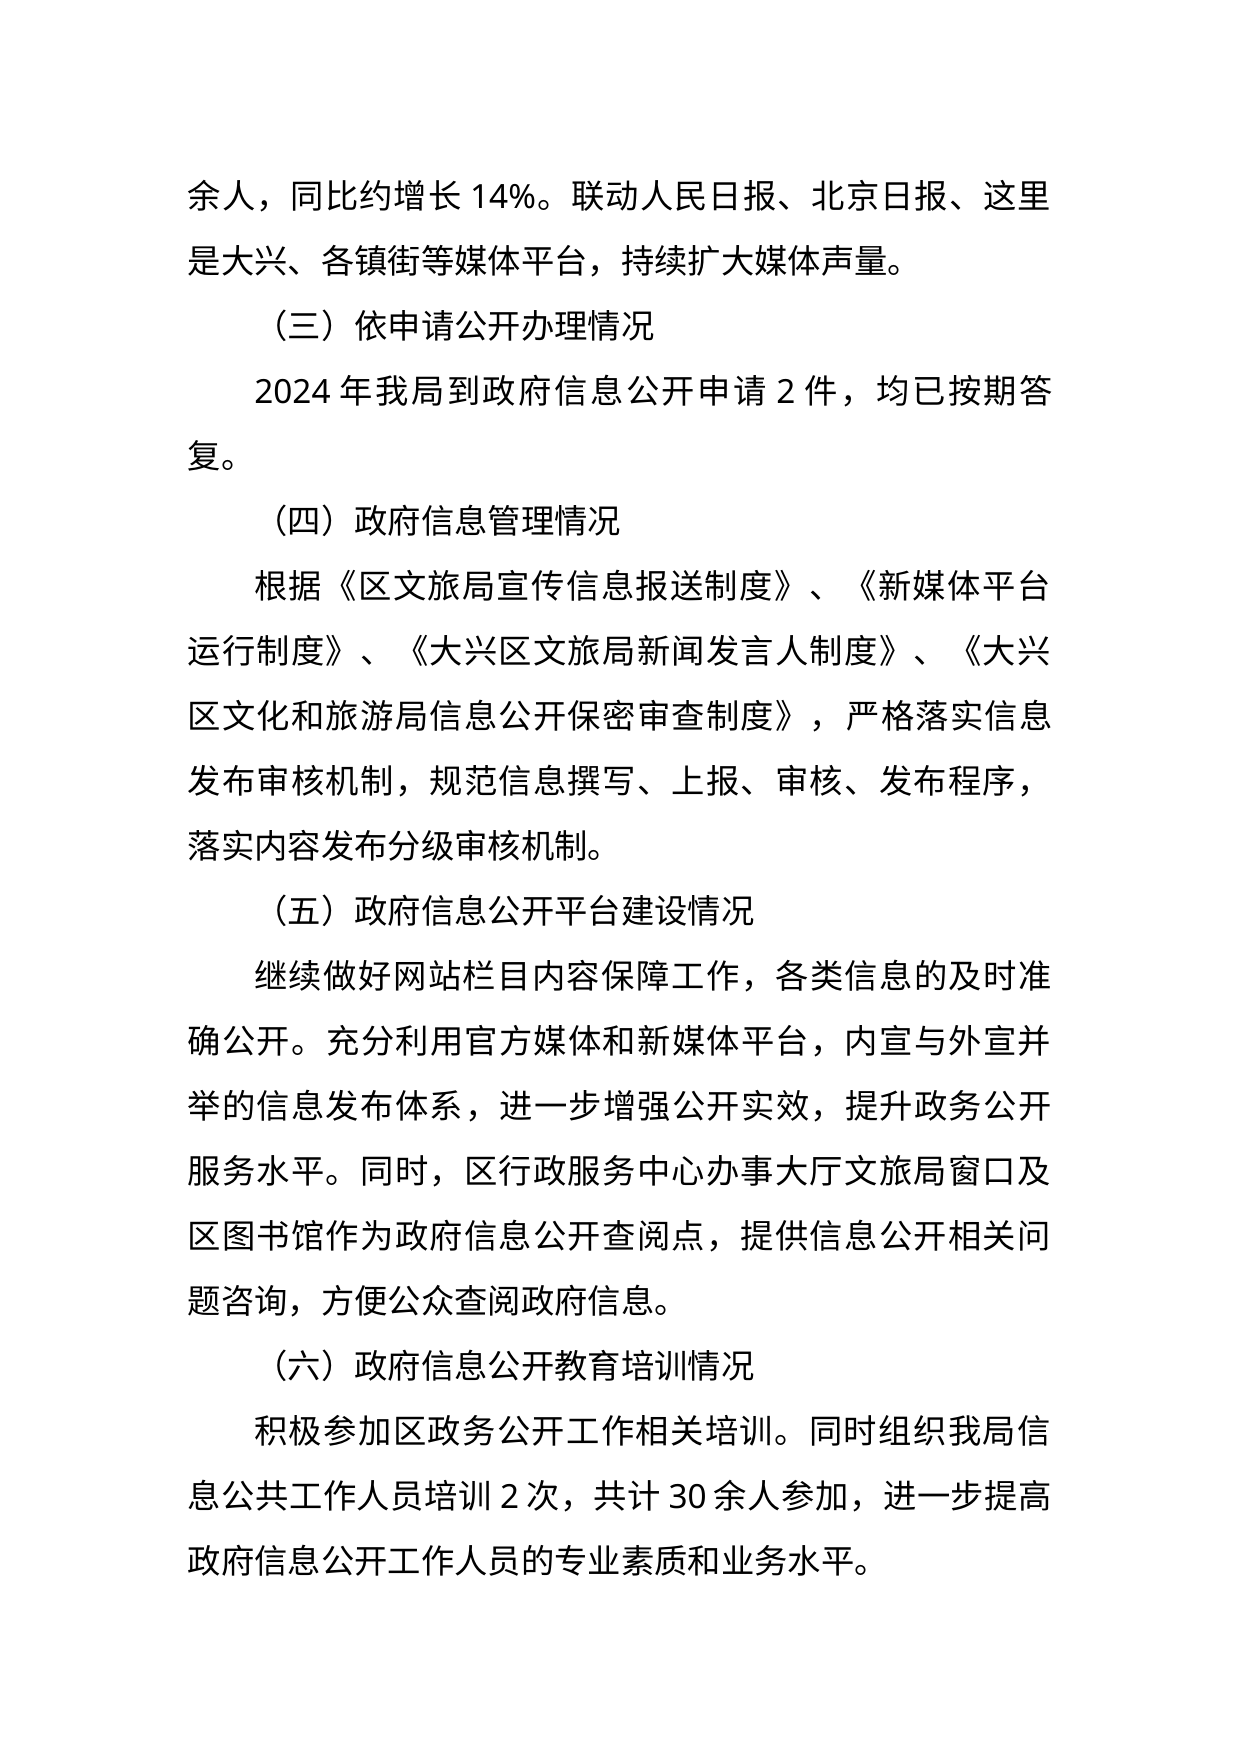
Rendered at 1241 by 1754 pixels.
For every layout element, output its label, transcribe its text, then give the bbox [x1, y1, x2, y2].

list 继续做好网站栏目内容保障工作，各类信息的及时准确公开。充分利用官方媒体和新媒体平台，内宣与外宣并举的信息发布体系，进一步增强公开实效，提升政务公开服务水平。同时，区行政服务中心办事大厅文旅局窗口及区图书馆作为政府信息公开查阅点，提供信息公开相关问题咨询，方便公众查阅政府信息。 [187, 942, 1053, 1332]
text 2024年我局到政府信息公开申请2件，均已按期答复。 [187, 357, 1053, 487]
list 政府信息管理情况 [187, 487, 1053, 552]
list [187, 162, 1053, 292]
list 政府信息公开平台建设情况 [187, 877, 1053, 942]
text （三）依申请公开办理情况 [187, 292, 1053, 357]
text （六）政府信息公开教育培训情况 [187, 1332, 1053, 1397]
text 积极参加区政务公开工作相关培训。同时组织我局信息公共工作人员培训2次，共计30余人参加，进一步提高政府信息公开工作人员的专业素质和业务水平。 [187, 1397, 1053, 1592]
list 根据《区文旅局宣传信息报送制度》、《新媒体平台运行制度》、《大兴区文旅局新闻发言人制度》、《大兴区文化和旅游局信息公开保密审查制度》，严格落实信息发布审核机制，规范信息撰写、上报、审核、发布程序，落实内容发布分级审核机制。 [187, 552, 1053, 877]
